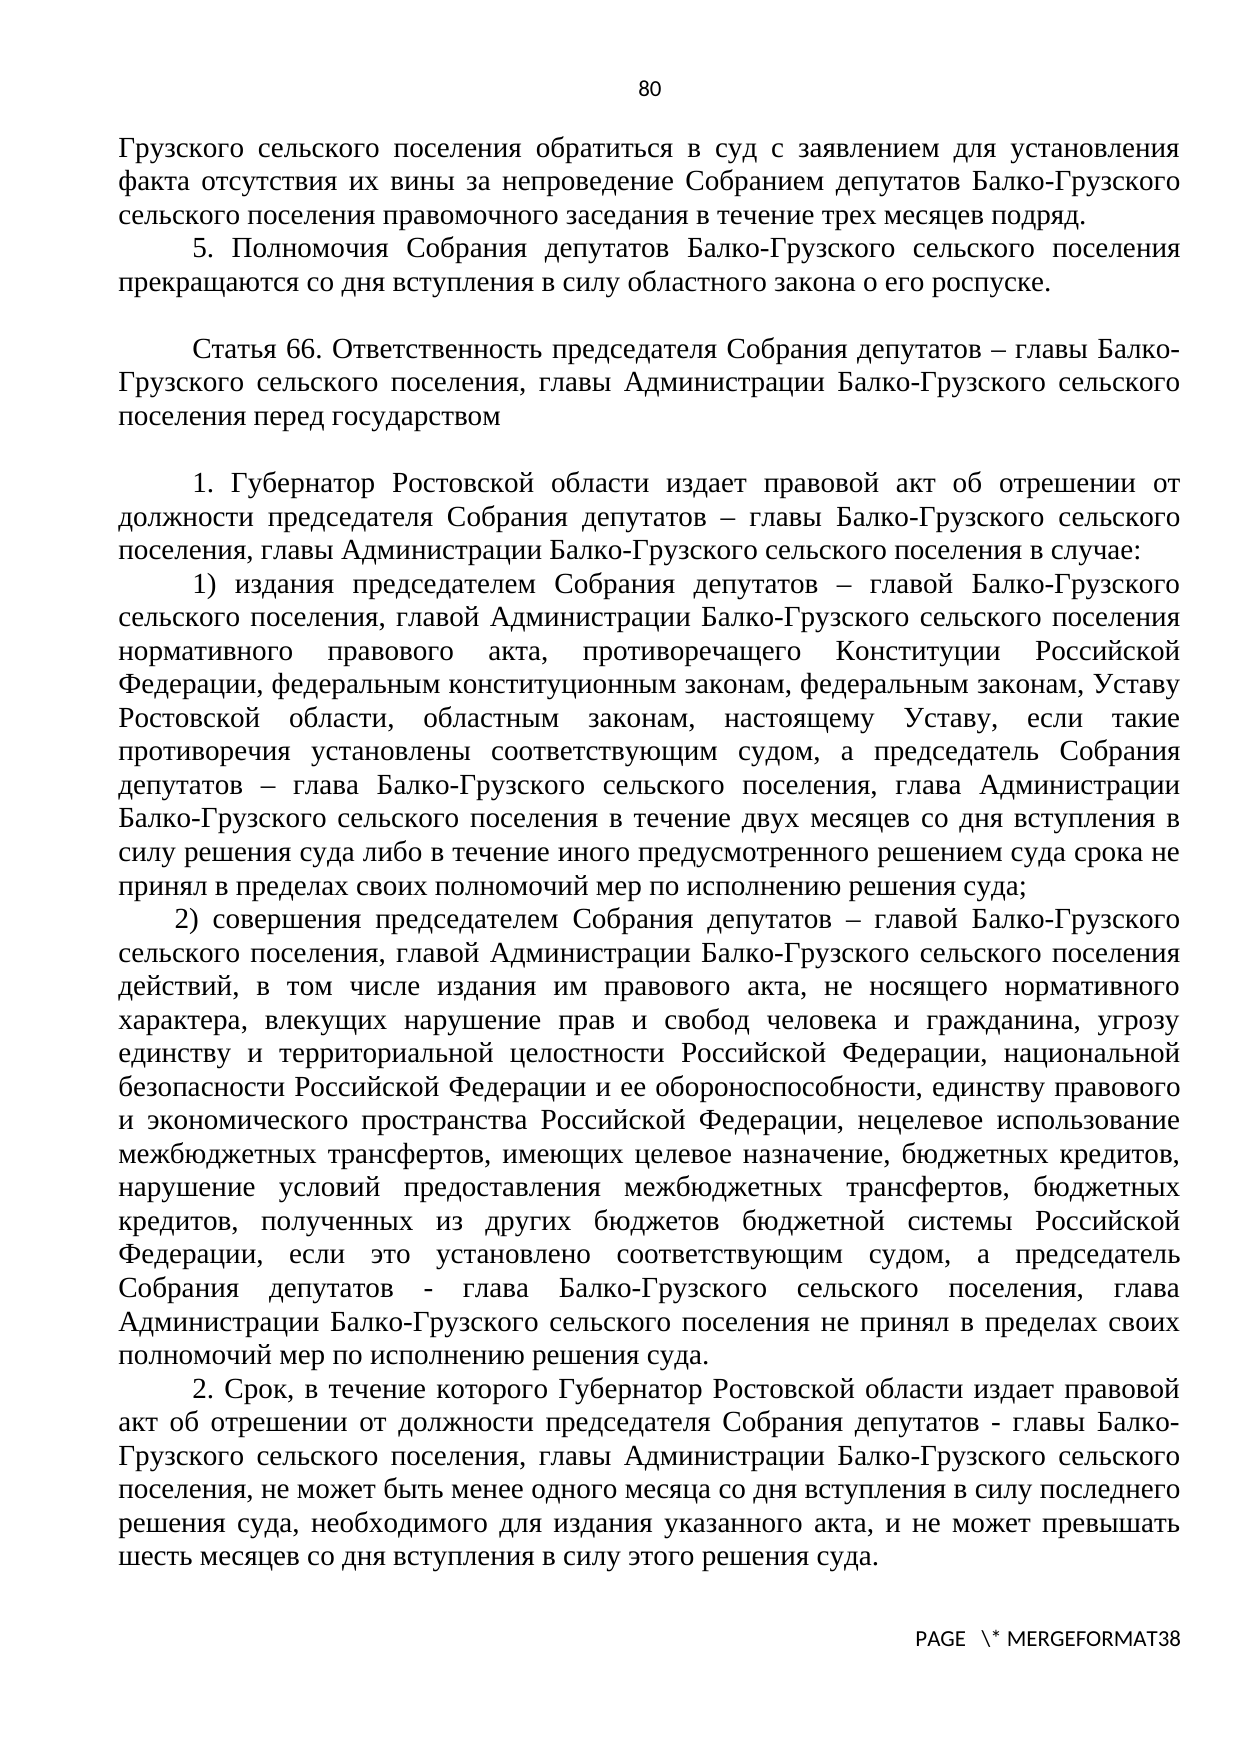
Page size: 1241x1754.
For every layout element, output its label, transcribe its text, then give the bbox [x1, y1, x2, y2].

text 1. Губернатор Ростовской области издает правовой акт об отрешении от должности председателя Собрания депутатов – главы Балко-Грузского сельского поселения, главы Администрации Балко-Грузского сельского поселения в случае: [118, 465, 1181, 566]
text 2) совершения председателем Собрания депутатов – главой Балко-Грузского сельского поселения, главой Администрации Балко-Грузского сельского поселения действий, в том числе издания им правового акта, не носящего нормативного характера, влекущих нарушение прав и свобод человека и гражданина, угрозу единству и территориальной целостности Российской Федерации, национальной безопасности Российской Федерации и ее обороноспособности, единству правового и экономического пространства Российской Федерации, нецелевое использование межбюджетных трансфертов, имеющих целевое назначение, бюджетных кредитов, нарушение условий предоставления межбюджетных трансфертов, бюджетных кредитов, полученных из других бюджетов бюджетной системы Российской Федерации, если это установлено соответствующим судом, а председатель Собрания депутатов - глава Балко-Грузского сельского поселения, глава Администрации Балко-Грузского сельского поселения не принял в пределах своих полномочий мер по исполнению решения суда. [118, 901, 1181, 1371]
text 1) издания председателем Собрания депутатов – главой Балко-Грузского сельского поселения, главой Администрации Балко-Грузского сельского поселения нормативного правового акта, противоречащего Конституции Российской Федерации, федеральным конституционным законам, федеральным законам, Уставу Ростовской области, областным законам, настоящему Уставу, если такие противоречия установлены соответствующим судом, а председатель Собрания депутатов – глава Балко-Грузского сельского поселения, глава Администрации Балко-Грузского сельского поселения в течение двух месяцев со дня вступления в силу решения суда либо в течение иного предусмотренного решением суда срока не принял в пределах своих полномочий мер по исполнению решения суда; [118, 566, 1181, 901]
text Статья 66. Ответственность председателя Собрания депутатов – главы Балко-Грузского сельского поселения, главы Администрации Балко-Грузского сельского поселения перед государством [118, 331, 1181, 432]
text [118, 130, 1181, 230]
text 5. Полномочия Собрания депутатов Балко-Грузского сельского поселения прекращаются со дня вступления в силу областного закона о его роспуске. [118, 230, 1181, 297]
text 2. Срок, в течение которого Губернатор Ростовской области издает правовой акт об отрешении от должности председателя Собрания депутатов - главы Балко-Грузского сельского поселения, главы Администрации Балко-Грузского сельского поселения, не может быть менее одного месяца со дня вступления в силу последнего решения суда, необходимого для издания указанного акта, и не может превышать шесть месяцев со дня вступления в силу этого решения суда. [118, 1371, 1181, 1572]
